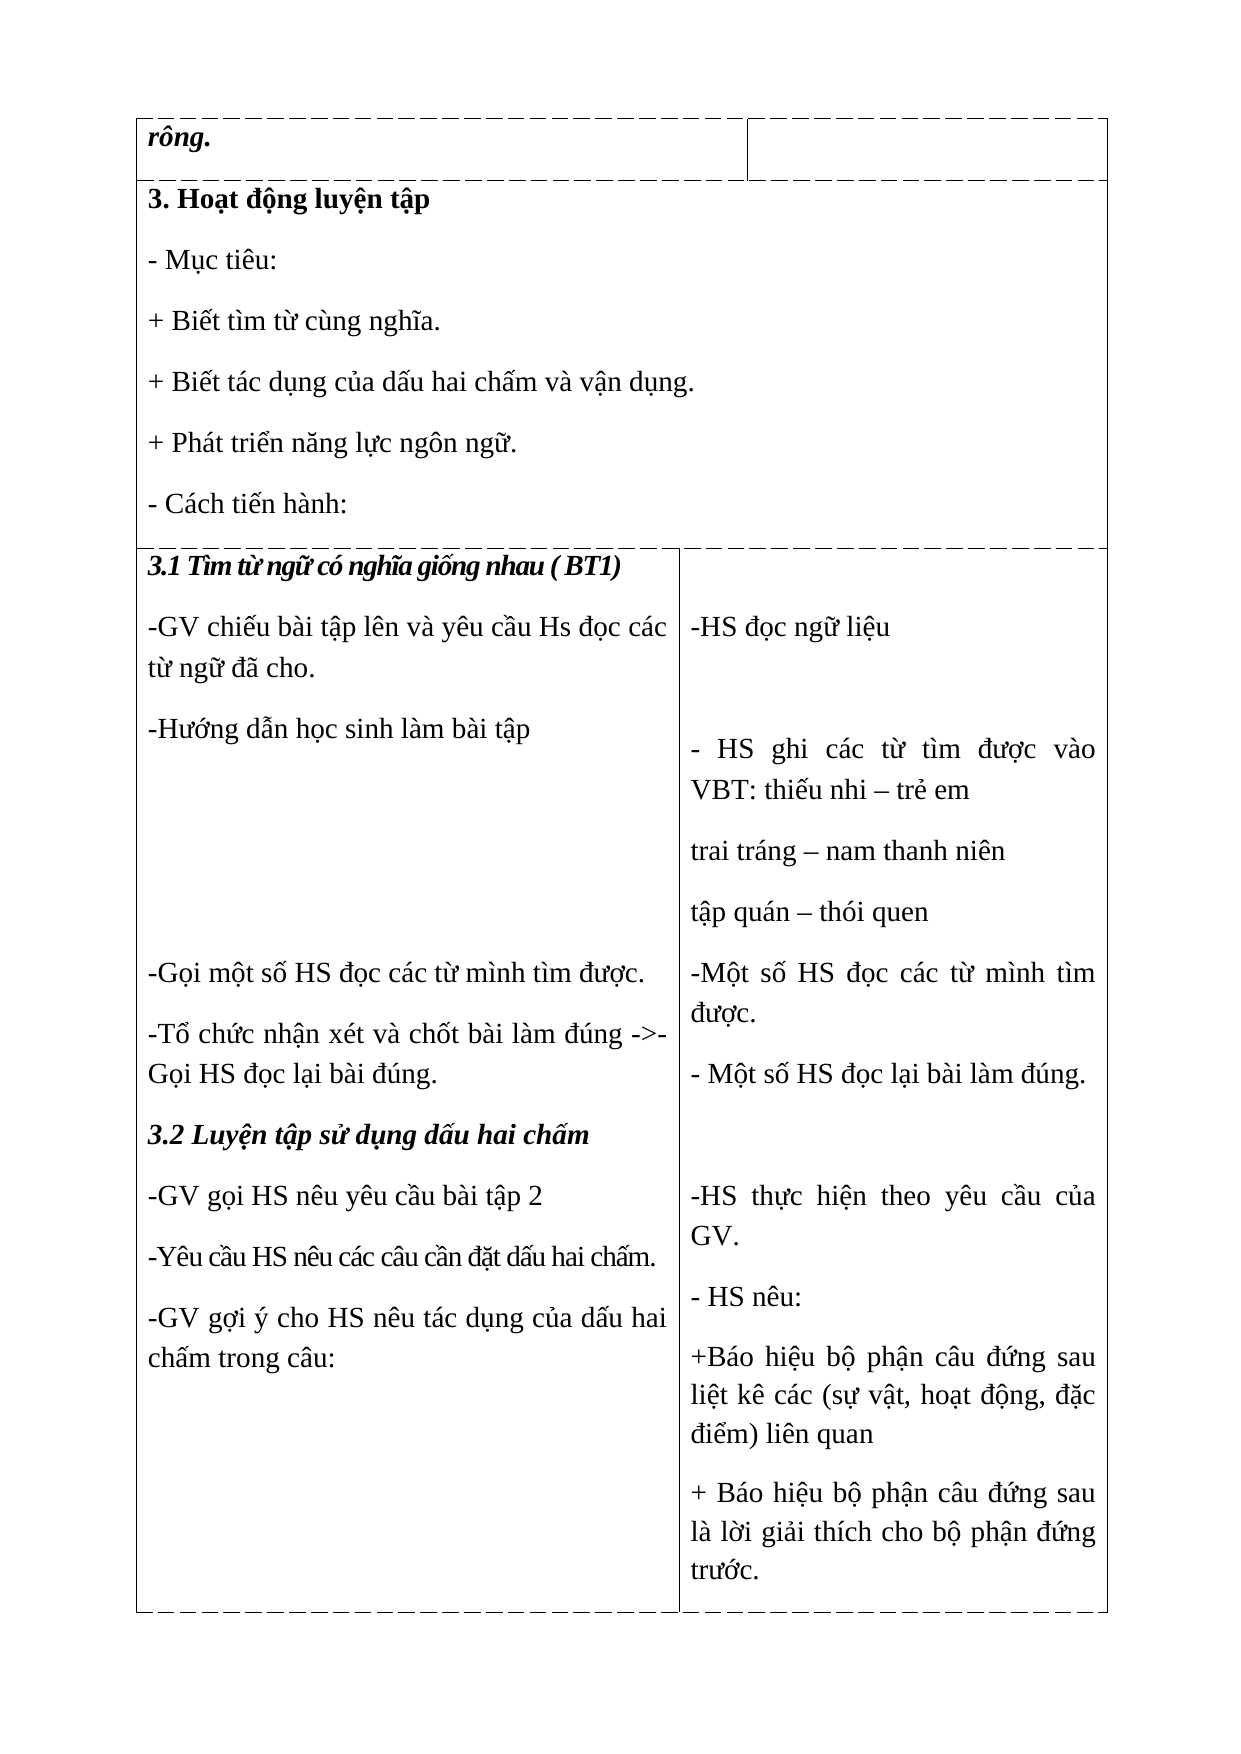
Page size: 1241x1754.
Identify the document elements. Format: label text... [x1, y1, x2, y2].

table_cell 3. Hoạt động luyện tập - Mục tiêu: + Biết tìm từ cùng nghĩa. + Biết tác dụng của dấu hai chấm và vận dụng. + Phát triển năng lực ngôn ngữ. - Cách tiến hành: [137, 180, 1107, 547]
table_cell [680, 548, 1107, 1612]
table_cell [137, 548, 679, 1612]
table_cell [137, 118, 747, 180]
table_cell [747, 118, 1107, 180]
